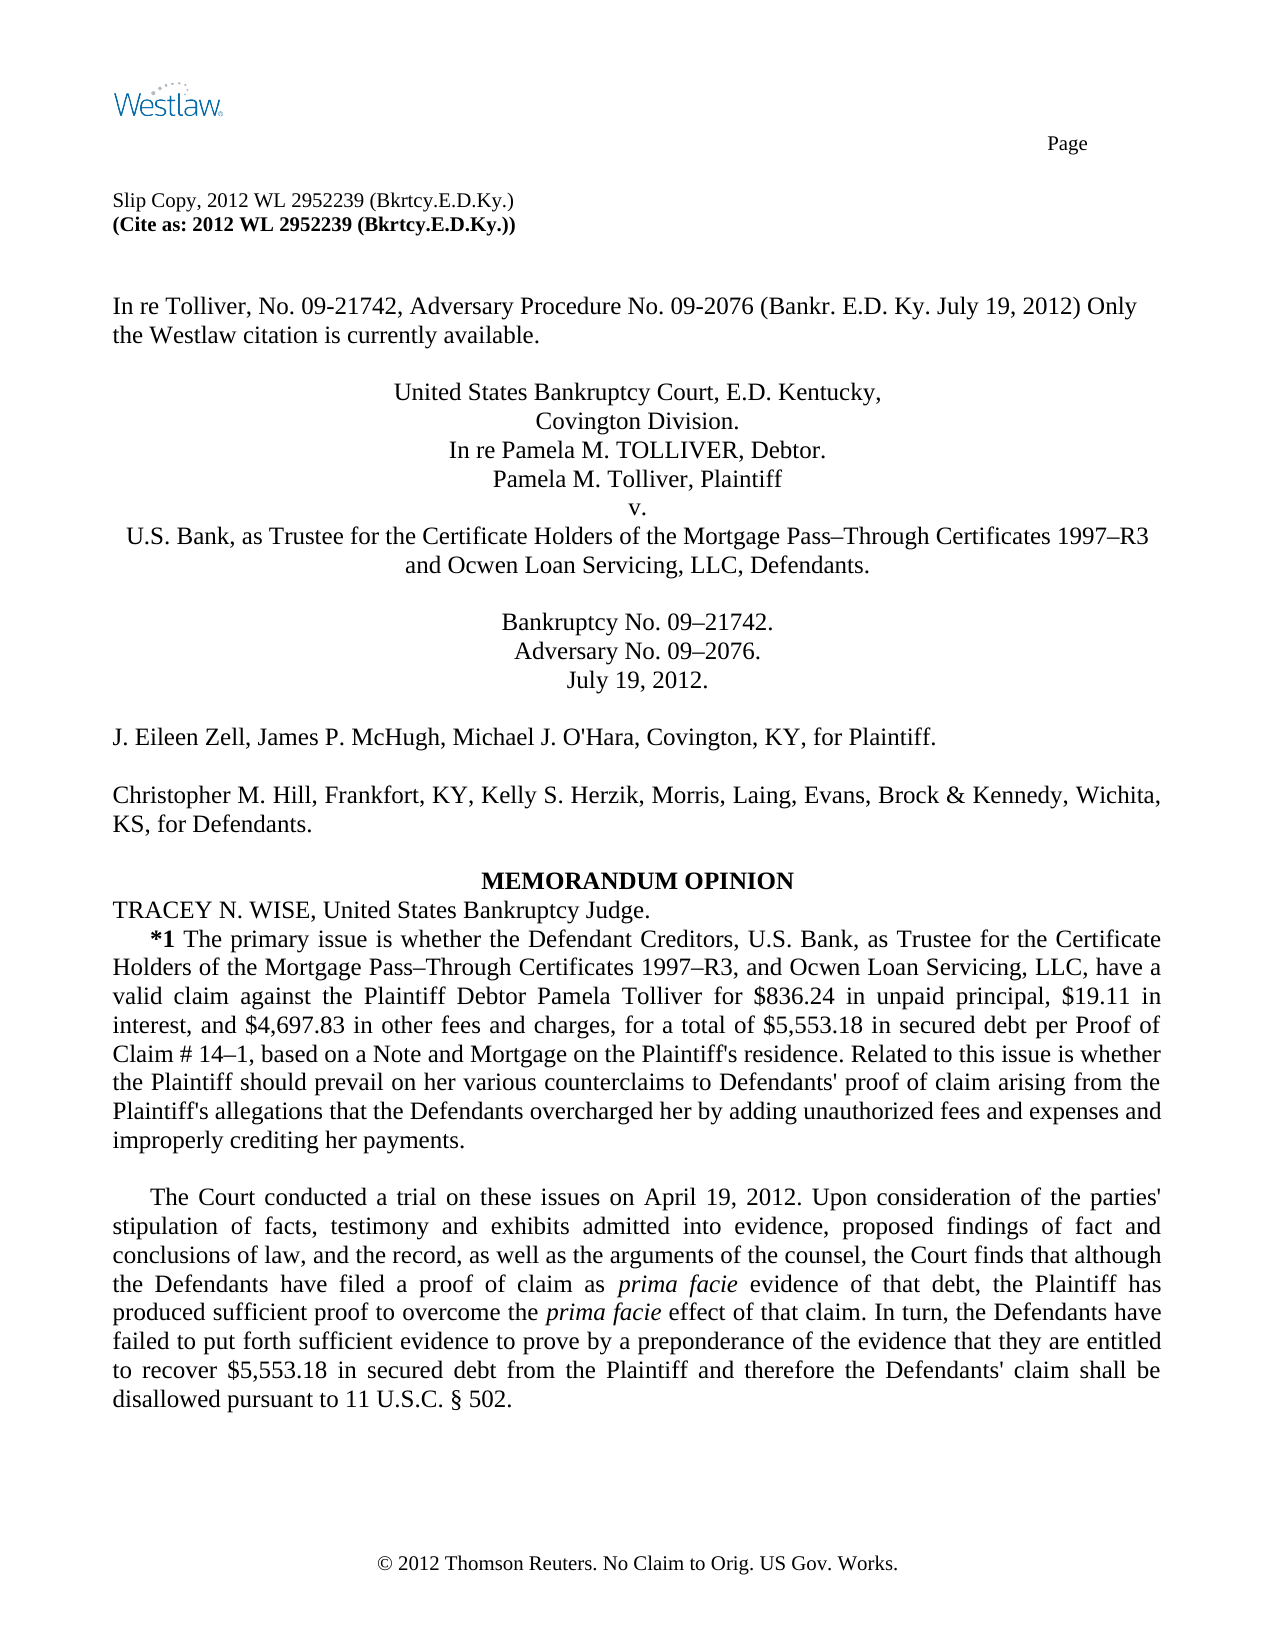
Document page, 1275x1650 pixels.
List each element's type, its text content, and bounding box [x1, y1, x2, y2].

text TRACEY N. WISE, United States Bankruptcy Judge. [112, 895, 1162, 924]
text In re Tolliver, No. 09-21742, Adversary Procedure No. 09-2076 (Bankr. E.D. Ky. July 19, 2012) Only the Westlaw citation is currently available. [112, 291, 1162, 349]
text United States Bankruptcy Court, E.D. Kentucky, [112, 377, 1162, 406]
text In re Pamela M. TOLLIVER, Debtor. [112, 435, 1162, 464]
text MEMORANDUM OPINION [112, 866, 1162, 895]
text v. [112, 492, 1162, 521]
picture [112, 75, 226, 132]
text Pamela M. Tolliver, Plaintiff [112, 464, 1162, 492]
text Christopher M. Hill, Frankfort, KY, Kelly S. Herzik, Morris, Laing, Evans, Brock & Kennedy, Wichita, KS, for Defendants. [112, 780, 1162, 837]
text U.S. Bank, as Trustee for the Certificate Holders of the Mortgage Pass–Through Certificates 1997–R3 and Ocwen Loan Servicing, LLC, Defendants. [112, 521, 1162, 579]
text Adversary No. 09–2076. [112, 636, 1162, 665]
text *1 The primary issue is whether the Defendant Creditors, U.S. Bank, as Trustee for the Certificate Holders of the Mortgage Pass–Through Certificates 1997–R3, and Ocwen Loan Servicing, LLC, have a valid claim against the Plaintiff Debtor Pamela Tolliver for $836.24 in unpaid principal, $19.11 in interest, and $4,697.83 in other fees and charges, for a total of $5,553.18 in secured debt per Proof of Claim # 14–1, based on a Note and Mortgage on the Plaintiff's residence. Related to this issue is whether the Plaintiff should prevail on her various counterclaims to Defendants' proof of claim arising from the Plaintiff's allegations that the Defendants overcharged her by adding unauthorized fees and expenses and improperly crediting her payments. [112, 924, 1162, 1154]
text Covington Division. [112, 406, 1162, 435]
text J. Eileen Zell, James P. McHugh, Michael J. O'Hara, Covington, KY, for Plaintiff. [112, 722, 1162, 751]
text July 19, 2012. [112, 665, 1162, 694]
text Bankruptcy No. 09–21742. [112, 607, 1162, 636]
text The Court conducted a trial on these issues on April 19, 2012. Upon consideration of the parties' stipulation of facts, testimony and exhibits admitted into evidence, proposed findings of fact and conclusions of law, and the record, as well as the arguments of the counsel, the Court finds that although the Defendants have filed a proof of claim as prima facie evidence of that debt, the Plaintiff has produced sufficient proof to overcome the prima facie effect of that claim. In turn, the Defendants have failed to put forth sufficient evidence to prove by a preponderance of the evidence that they are entitled to recover $5,553.18 in secured debt from the Plaintiff and therefore the Defendants' claim shall be disallowed pursuant to 11 U.S.C. § 502. [112, 1182, 1162, 1412]
